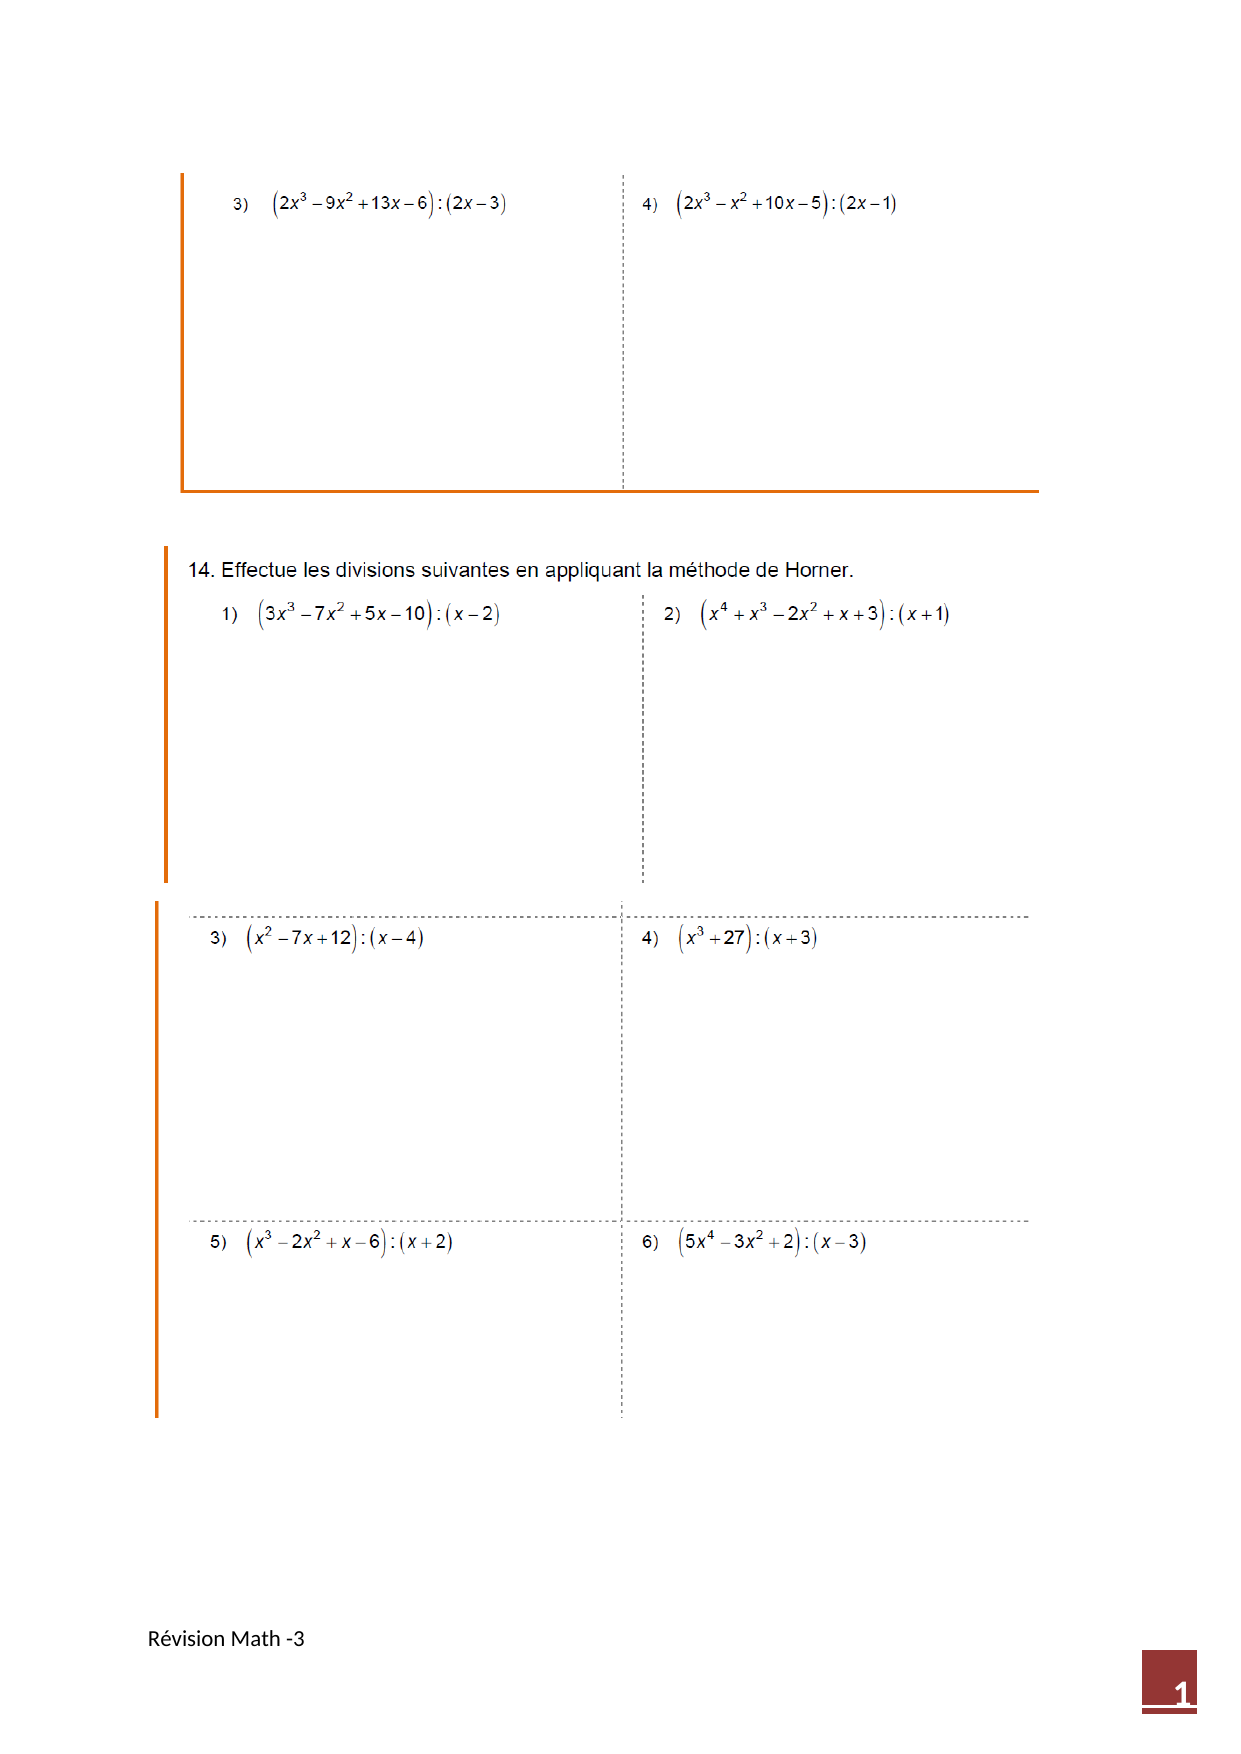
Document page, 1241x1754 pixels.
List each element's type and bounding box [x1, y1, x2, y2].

picture [147, 532, 1093, 883]
picture [147, 147, 1093, 514]
picture [147, 901, 1093, 1418]
